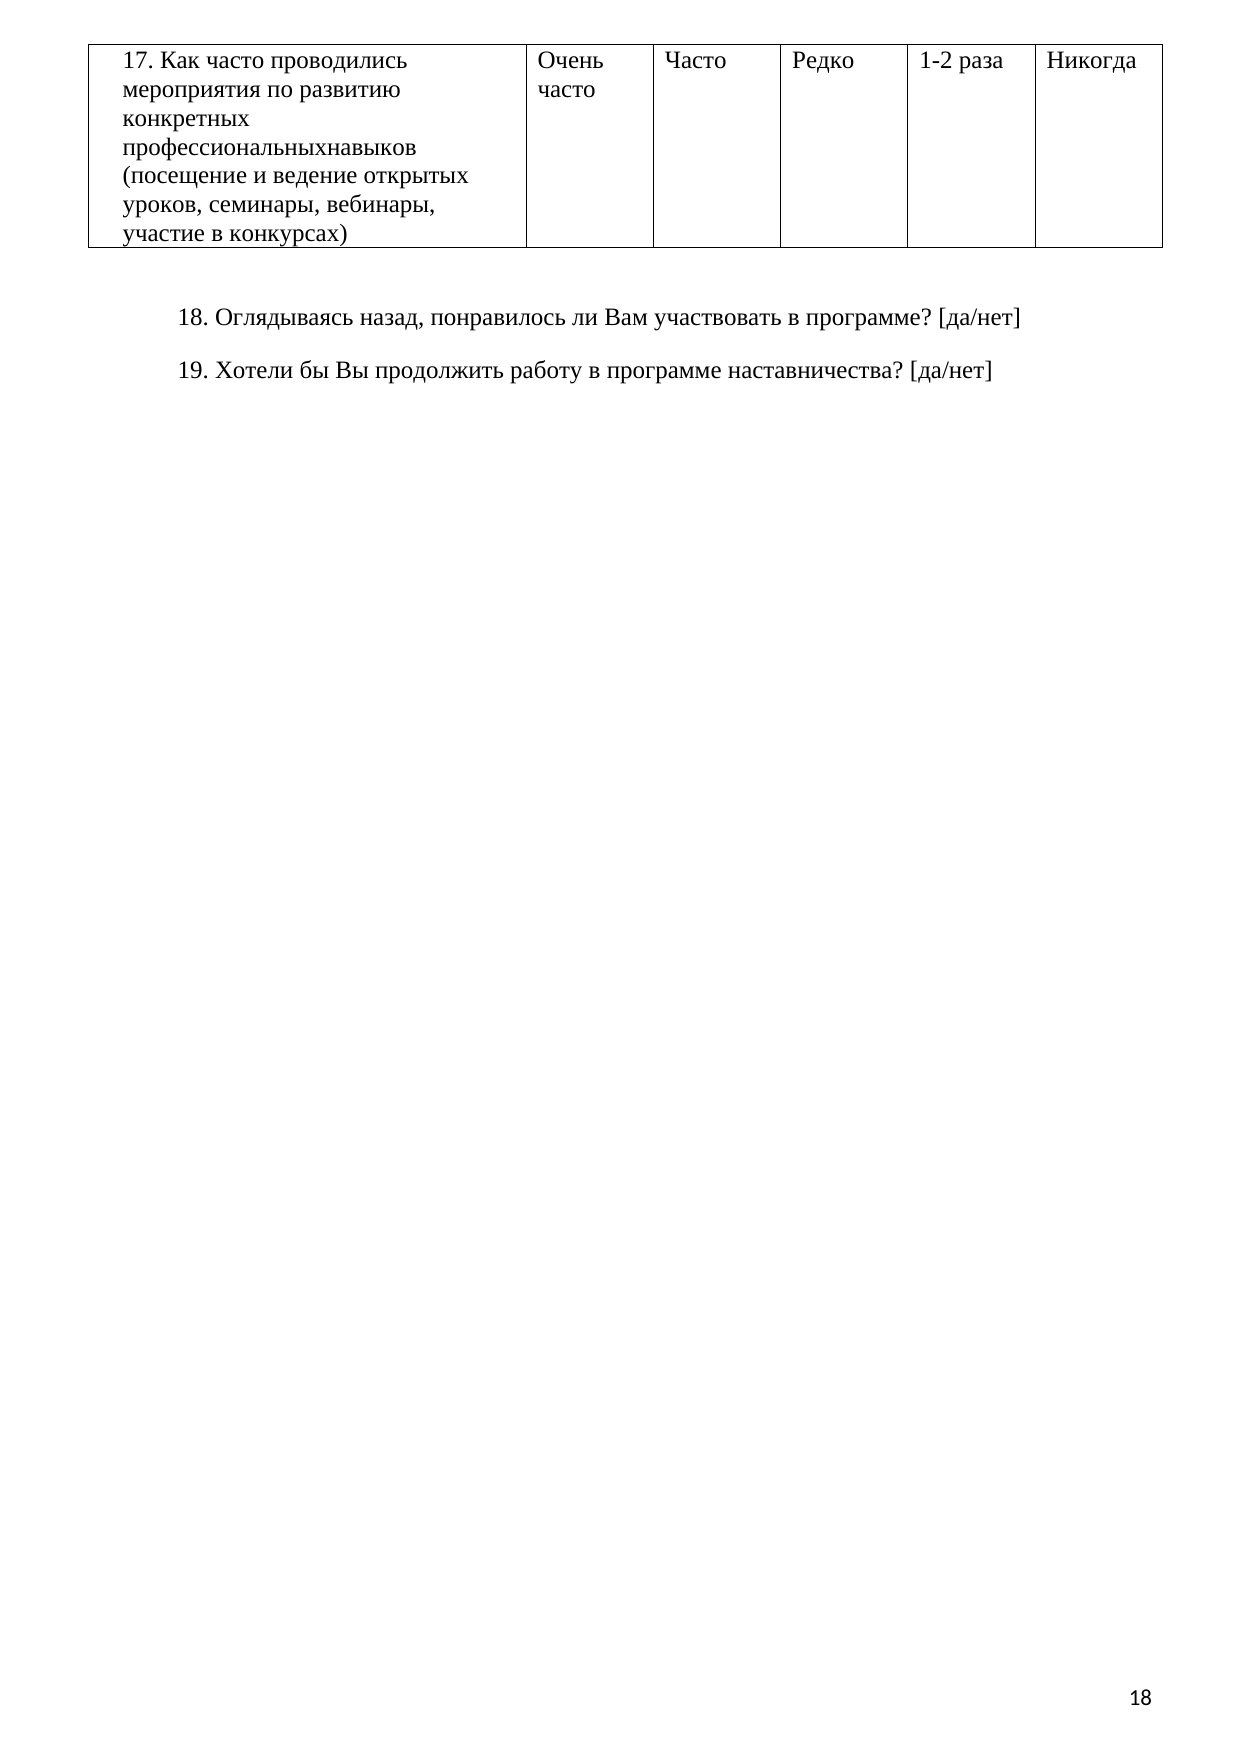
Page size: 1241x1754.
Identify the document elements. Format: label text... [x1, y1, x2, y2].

table_header Часто [654, 45, 780, 247]
table_header [89, 45, 526, 247]
table_header Очень часто [527, 45, 653, 247]
text 19. Хотели бы Вы продолжить работу в программе наставничества? [да/нет] [177, 356, 1152, 384]
table_header Редко [781, 45, 907, 247]
table_header 1-2 раза [908, 45, 1035, 247]
text 18. Оглядываясь назад, понравилось ли Вам участвовать в программе? [да/нет] [177, 302, 1152, 331]
table_header Никогда [1036, 45, 1162, 247]
